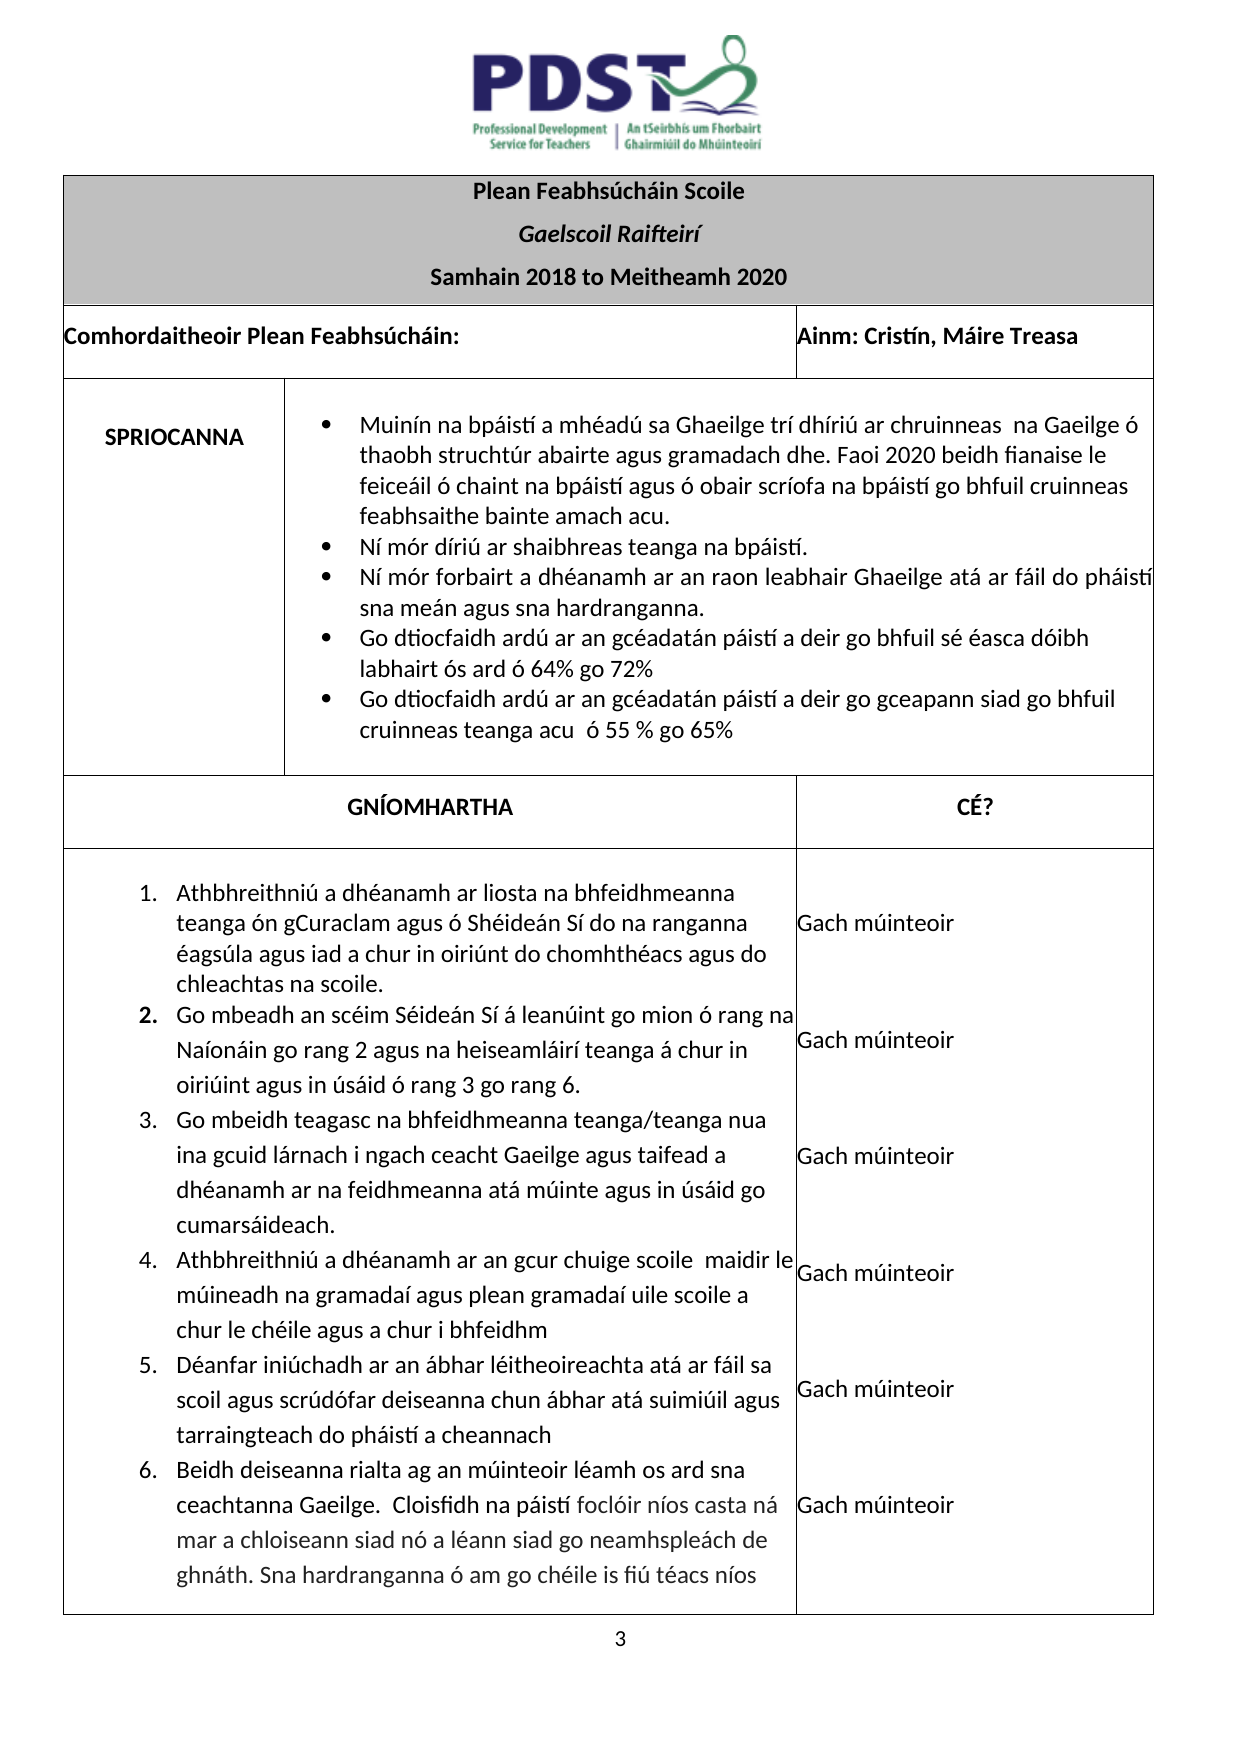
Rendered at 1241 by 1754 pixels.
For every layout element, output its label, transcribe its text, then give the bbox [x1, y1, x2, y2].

table_cell GNÍOMHARTHA [64, 776, 796, 848]
picture [468, 35, 772, 160]
table_cell SPRIOCANNA [64, 379, 284, 775]
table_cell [64, 849, 796, 1614]
table_cell Ainm: Cristín, Máire Treasa [797, 306, 1153, 377]
table_cell Comhordaitheoir Plean Feabhsúcháin: [64, 306, 796, 377]
table_cell CÉ? [797, 776, 1153, 848]
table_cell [797, 849, 1153, 1614]
table_header Plean Feabhsúcháin Scoile Gaelscoil Raifteirí Samhain 2018 to Meitheamh 2020 [64, 176, 1153, 304]
table_cell Muinín na bpáistí a mhéadú sa Ghaeilge trí dhíriú ar chruinneas na Gaeilge ó thaobh struchtúr abairte agus gramadach dhe. Faoi 2020 beidh fianaise le feiceáil ó chaint na bpáistí agus ó obair scríofa na bpáistí go bhfuil cruinneas feabhsaithe bainte amach acu. Ní mór díriú ar shaibhreas teanga na bpáistí. Ní mór forbairt a dhéanamh ar an raon leabhair Ghaeilge atá ar fáil do pháistí sna meán agus sna hardranganna. Go dtiocfaidh ardú ar an gcéadatán páistí a deir go bhfuil sé éasca dóibh labhairt ós ard ó 64% go 72% Go dtiocfaidh ardú ar an gcéadatán páistí a deir go gceapann siad go bhfuil cruinneas teanga acu ó 55 % go 65% [285, 379, 1153, 775]
